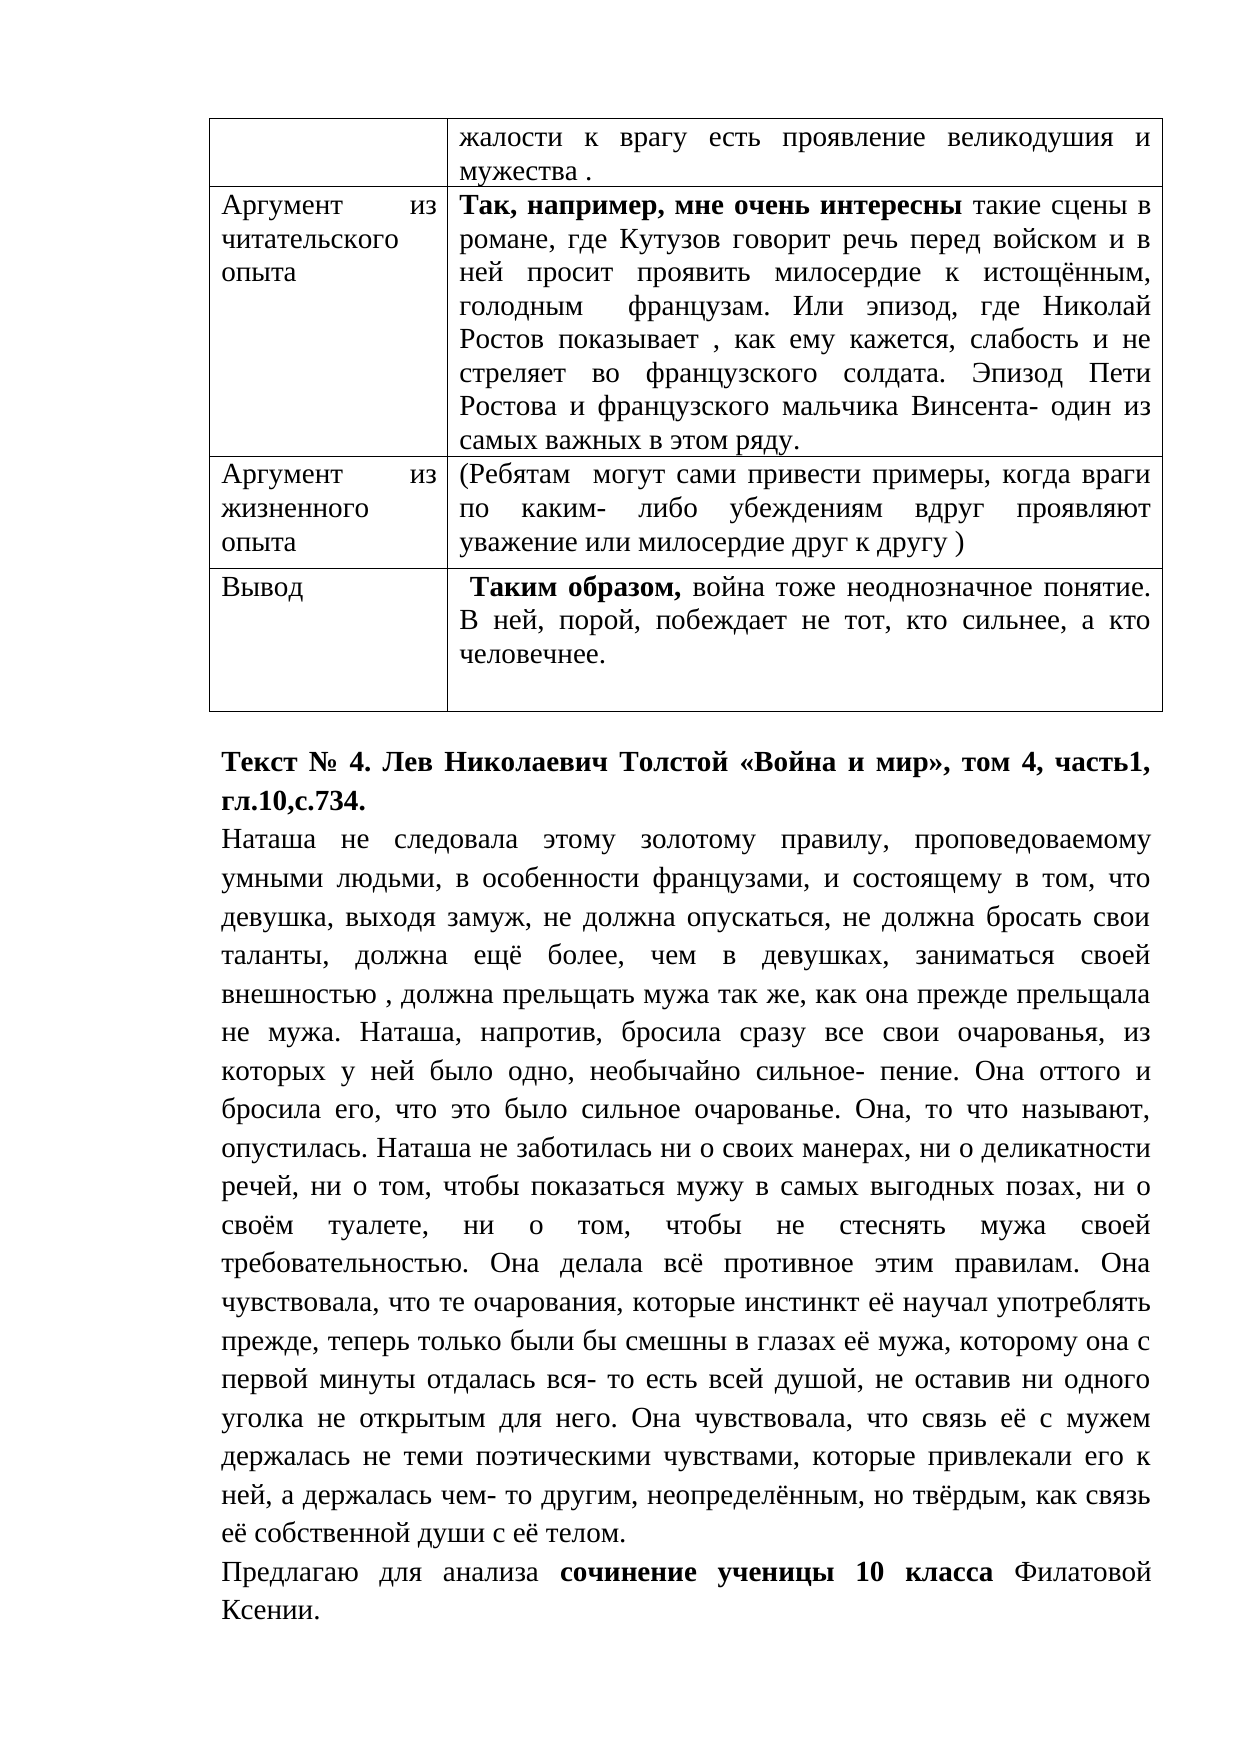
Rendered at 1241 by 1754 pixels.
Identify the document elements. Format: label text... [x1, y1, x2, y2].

table_cell Аргумент из жизненного опыта [210, 457, 447, 568]
list Предлагаю для анализа сочинение ученицы 10 класса Филатовой Ксении. [221, 1554, 1152, 1626]
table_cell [448, 119, 1162, 186]
table_cell Вывод [210, 569, 447, 711]
table_cell Таким образом, война тоже неоднозначное понятие. В ней, порой, побеждает не тот, кто сильнее, а кто человечнее. [448, 569, 1162, 711]
table_cell Так, например, мне очень интересны такие сцены в романе, где Кутузов говорит речь перед войском и в ней просит проявить милосердие к истощённым, голодным французам. Или эпизод, где Николай Ростов показывает , как ему кажется, слабость и не стреляет во французского солдата. Эпизод Пети Ростова и французского мальчика Винсента- один из самых важных в этом ряду. [448, 187, 1162, 456]
table_cell Аргумент из читательского опыта [210, 187, 447, 456]
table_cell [210, 119, 447, 186]
table_cell (Ребятам могут сами привести примеры, когда враги по каким- либо убеждениям вдруг проявляют уважение или милосердие друг к другу ) [448, 457, 1162, 568]
list Наташа не следовала этому золотому правилу, проповедоваемому умными людьми, в особенности французами, и состоящему в том, что девушка, выходя замуж, не должна опускаться, не должна бросать свои таланты, должна ещё более, чем в девушках, заниматься своей внешностью , должна прельщать мужа так же, как она прежде прельщала не мужа. Наташа, напротив, бросила сразу все свои очарованья, из которых у ней было одно, необычайно сильное- пение. Она оттого и бросила его, что это было сильное очарованье. Она, то что называют, опустилась. Наташа не заботилась ни о своих манерах, ни о деликатности речей, ни о том, чтобы показаться мужу в самых выгодных позах, ни о своём туалете, ни о том, чтобы не стеснять мужа своей требовательностью. Она делала всё противное этим правилам. Она чувствовала, что те очарования, которые инстинкт её научал употреблять прежде, теперь только были бы смешны в глазах её мужа, которому она с первой минуты отдалась вся- то есть всей душой, не оставив ни одного уголка не открытым для него. Она чувствовала, что связь её с мужем держалась не теми поэтическими чувствами, которые привлекали его к ней, а держалась чем- то другим, неопределённым, но твёрдым, как связь её собственной души с её телом. [221, 822, 1152, 1549]
list Текст № 4. Лев Николаевич Толстой «Война и мир», том 4, часть1, гл.10,с.734. [221, 744, 1152, 817]
